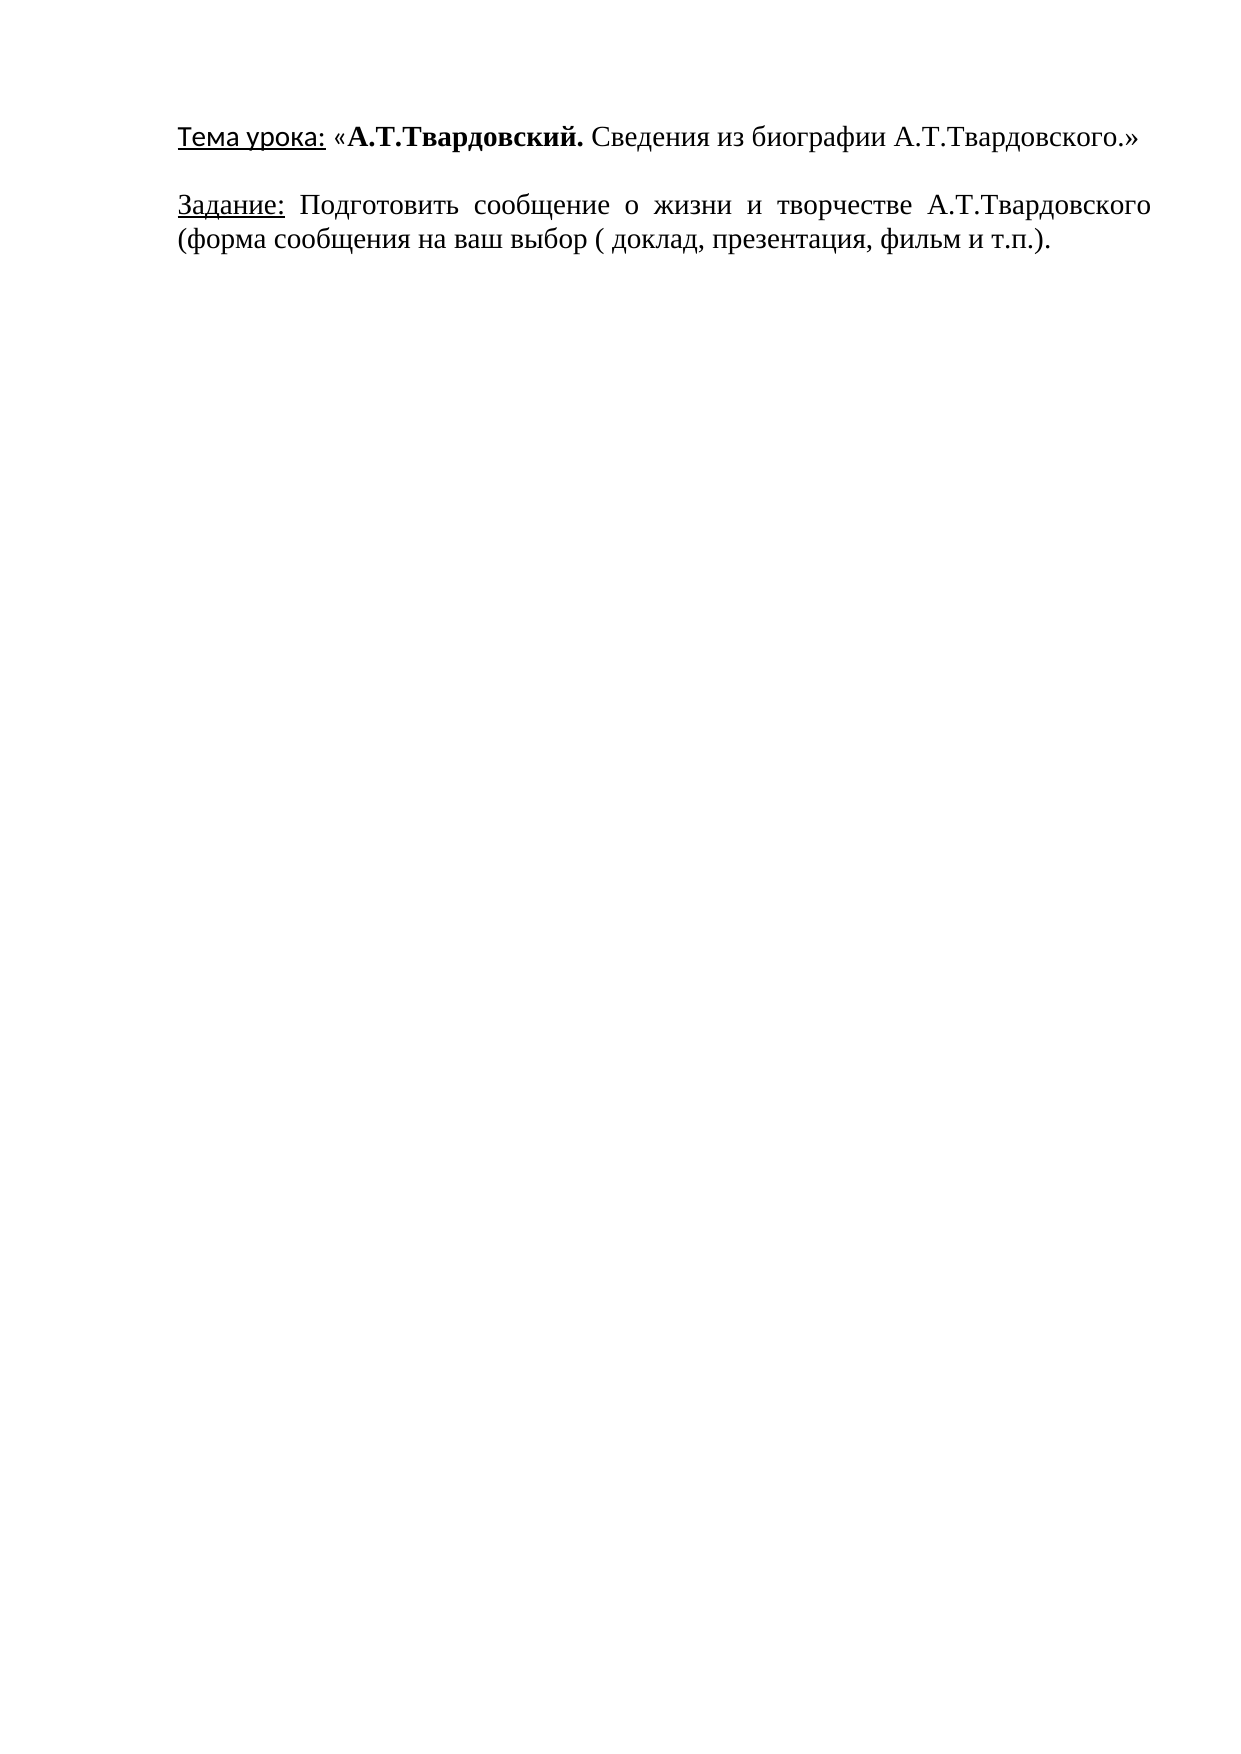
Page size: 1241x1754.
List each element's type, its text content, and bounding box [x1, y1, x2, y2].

text Задание: Подготовить сообщение о жизни и творчестве А.Т.Твардовского (форма сообщения на ваш выбор ( доклад, презентация, фильм и т.п.). [177, 187, 1152, 254]
text Тема урока: «А.Т.Твардовский. Сведения из биографии А.Т.Твардовского.» [177, 118, 1152, 154]
